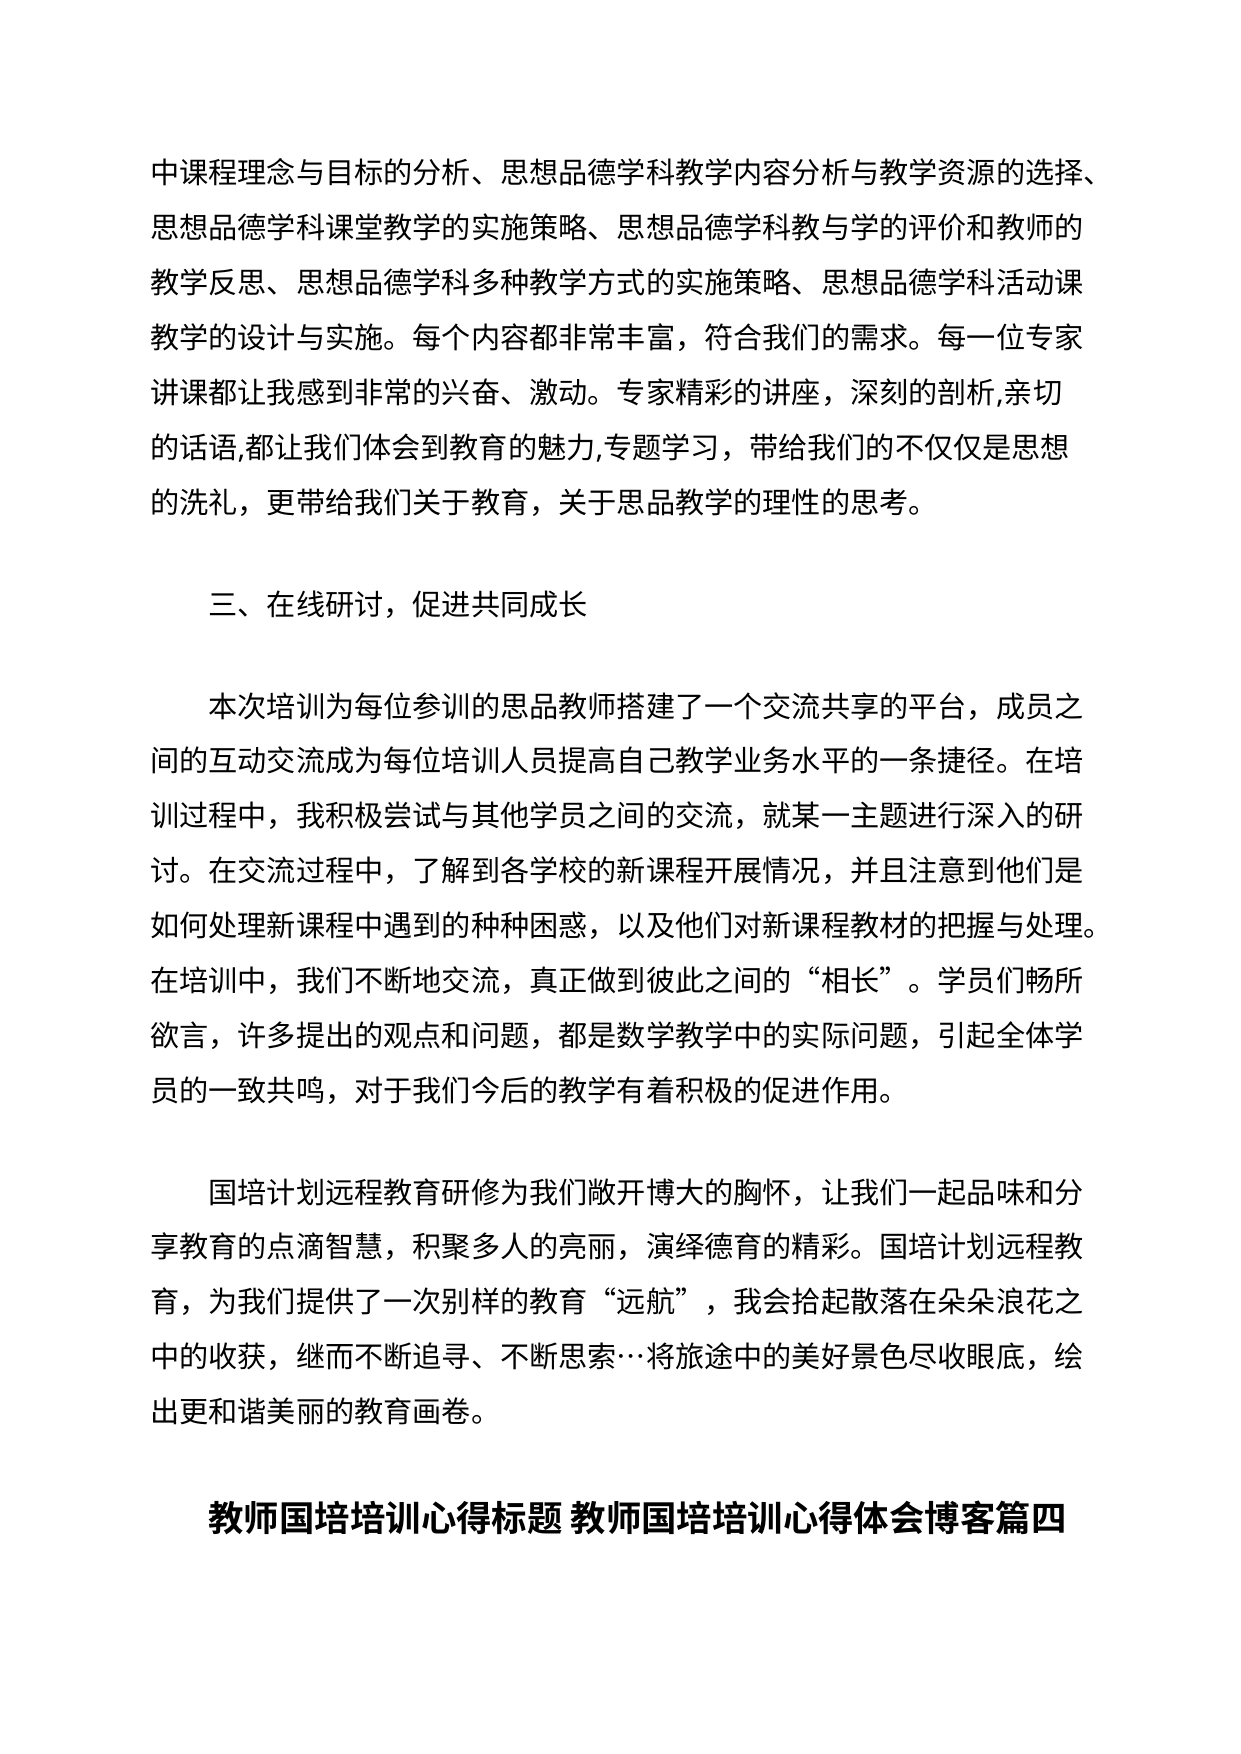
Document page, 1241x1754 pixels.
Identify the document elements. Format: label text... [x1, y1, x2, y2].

text 本次培训为每位参训的思品教师搭建了一个交流共享的平台，成员之间的互动交流成为每位培训人员提高自己教学业务水平的一条捷径。在培训过程中，我积极尝试与其他学员之间的交流，就某一主题进行深入的研讨。在交流过程中，了解到各学校的新课程开展情况，并且注意到他们是如何处理新课程中遇到的种种困惑，以及他们对新课程教材的把握与处理。在培训中，我们不断地交流，真正做到彼此之间的“相长”。学员们畅所欲言，许多提出的观点和问题，都是数学教学中的实际问题，引起全体学员的一致共鸣，对于我们今后的教学有着积极的促进作用。 [150, 683, 1090, 1110]
text 国培计划远程教育研修为我们敞开博大的胸怀，让我们一起品味和分享教育的点滴智慧，积聚多人的亮丽，演绎德育的精彩。国培计划远程教育，为我们提供了一次别样的教育“远航”，我会拾起散落在朵朵浪花之中的收获，继而不断追寻、不断思索…将旅途中的美好景色尽收眼底，绘出更和谐美丽的教育画卷。 [150, 1169, 1090, 1431]
text 教师国培培训心得标题 教师国培培训心得体会博客篇四 [150, 1491, 1090, 1542]
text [150, 150, 1090, 522]
text 三、在线研讨，促进共同成长 [150, 581, 1090, 624]
